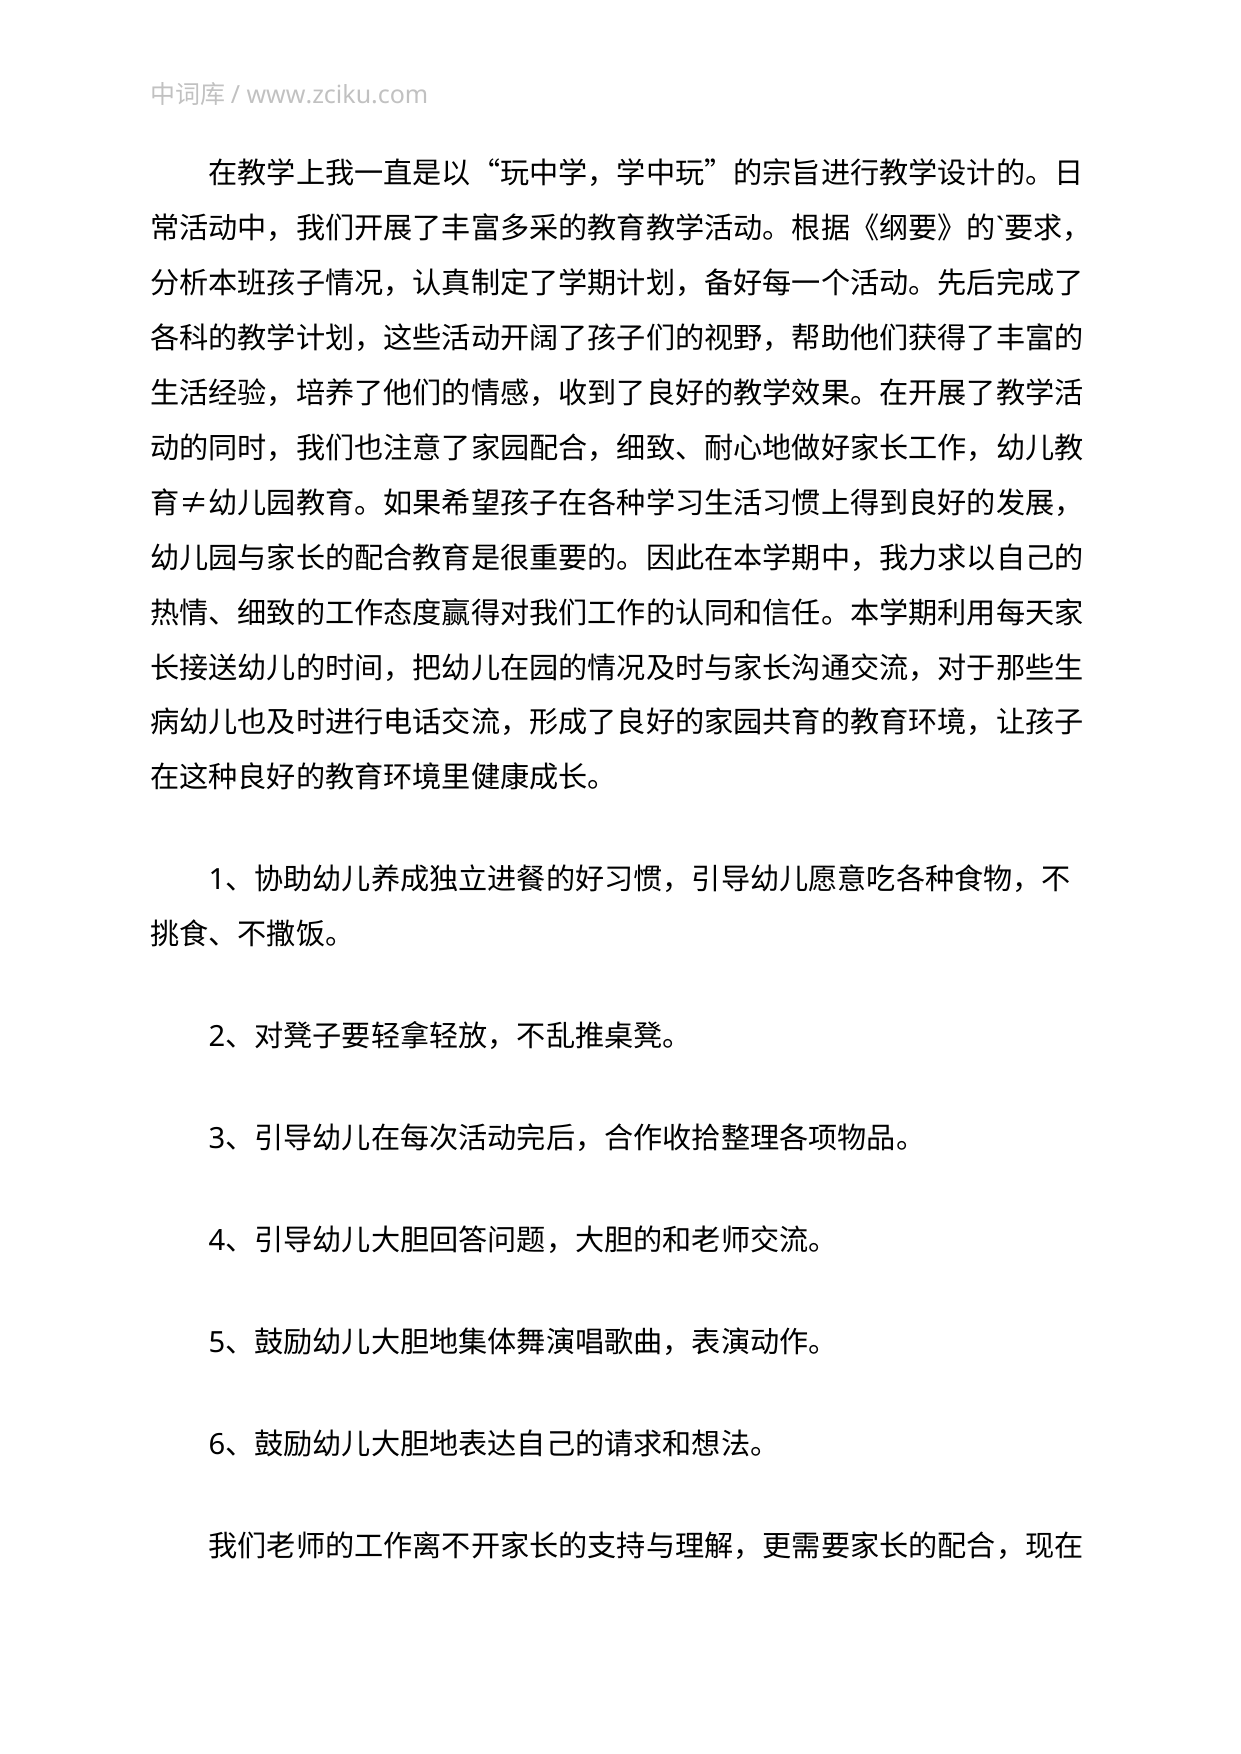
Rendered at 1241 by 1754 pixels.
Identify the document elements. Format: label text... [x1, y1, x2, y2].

text 4、引导幼儿大胆回答问题，大胆的和老师交流。 [150, 1216, 1090, 1259]
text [150, 1522, 1090, 1565]
text 5、鼓励幼儿大胆地集体舞演唱歌曲，表演动作。 [150, 1318, 1090, 1361]
text 1、协助幼儿养成独立进餐的好习惯，引导幼儿愿意吃各种食物，不挑食、不撒饭。 [150, 856, 1090, 953]
text 2、对凳子要轻拿轻放，不乱推桌凳。 [150, 1012, 1090, 1055]
text 6、鼓励幼儿大胆地表达自己的请求和想法。 [150, 1420, 1090, 1463]
text 在教学上我一直是以“玩中学，学中玩”的宗旨进行教学设计的。日常活动中，我们开展了丰富多采的教育教学活动。根据《纲要》的`要求，分析本班孩子情况，认真制定了学期计划，备好每一个活动。先后完成了各科的教学计划，这些活动开阔了孩子们的视野，帮助他们获得了丰富的生活经验，培养了他们的情感，收到了良好的教学效果。在开展了教学活动的同时，我们也注意了家园配合，细致、耐心地做好家长工作，幼儿教育≠幼儿园教育。如果希望孩子在各种学习生活习惯上得到良好的发展，幼儿园与家长的配合教育是很重要的。因此在本学期中，我力求以自己的热情、细致的工作态度赢得对我们工作的认同和信任。本学期利用每天家长接送幼儿的时间，把幼儿在园的情况及时与家长沟通交流，对于那些生病幼儿也及时进行电话交流，形成了良好的家园共育的教育环境，让孩子在这种良好的教育环境里健康成长。 [150, 150, 1090, 796]
text 3、引导幼儿在每次活动完后，合作收拾整理各项物品。 [150, 1114, 1090, 1157]
